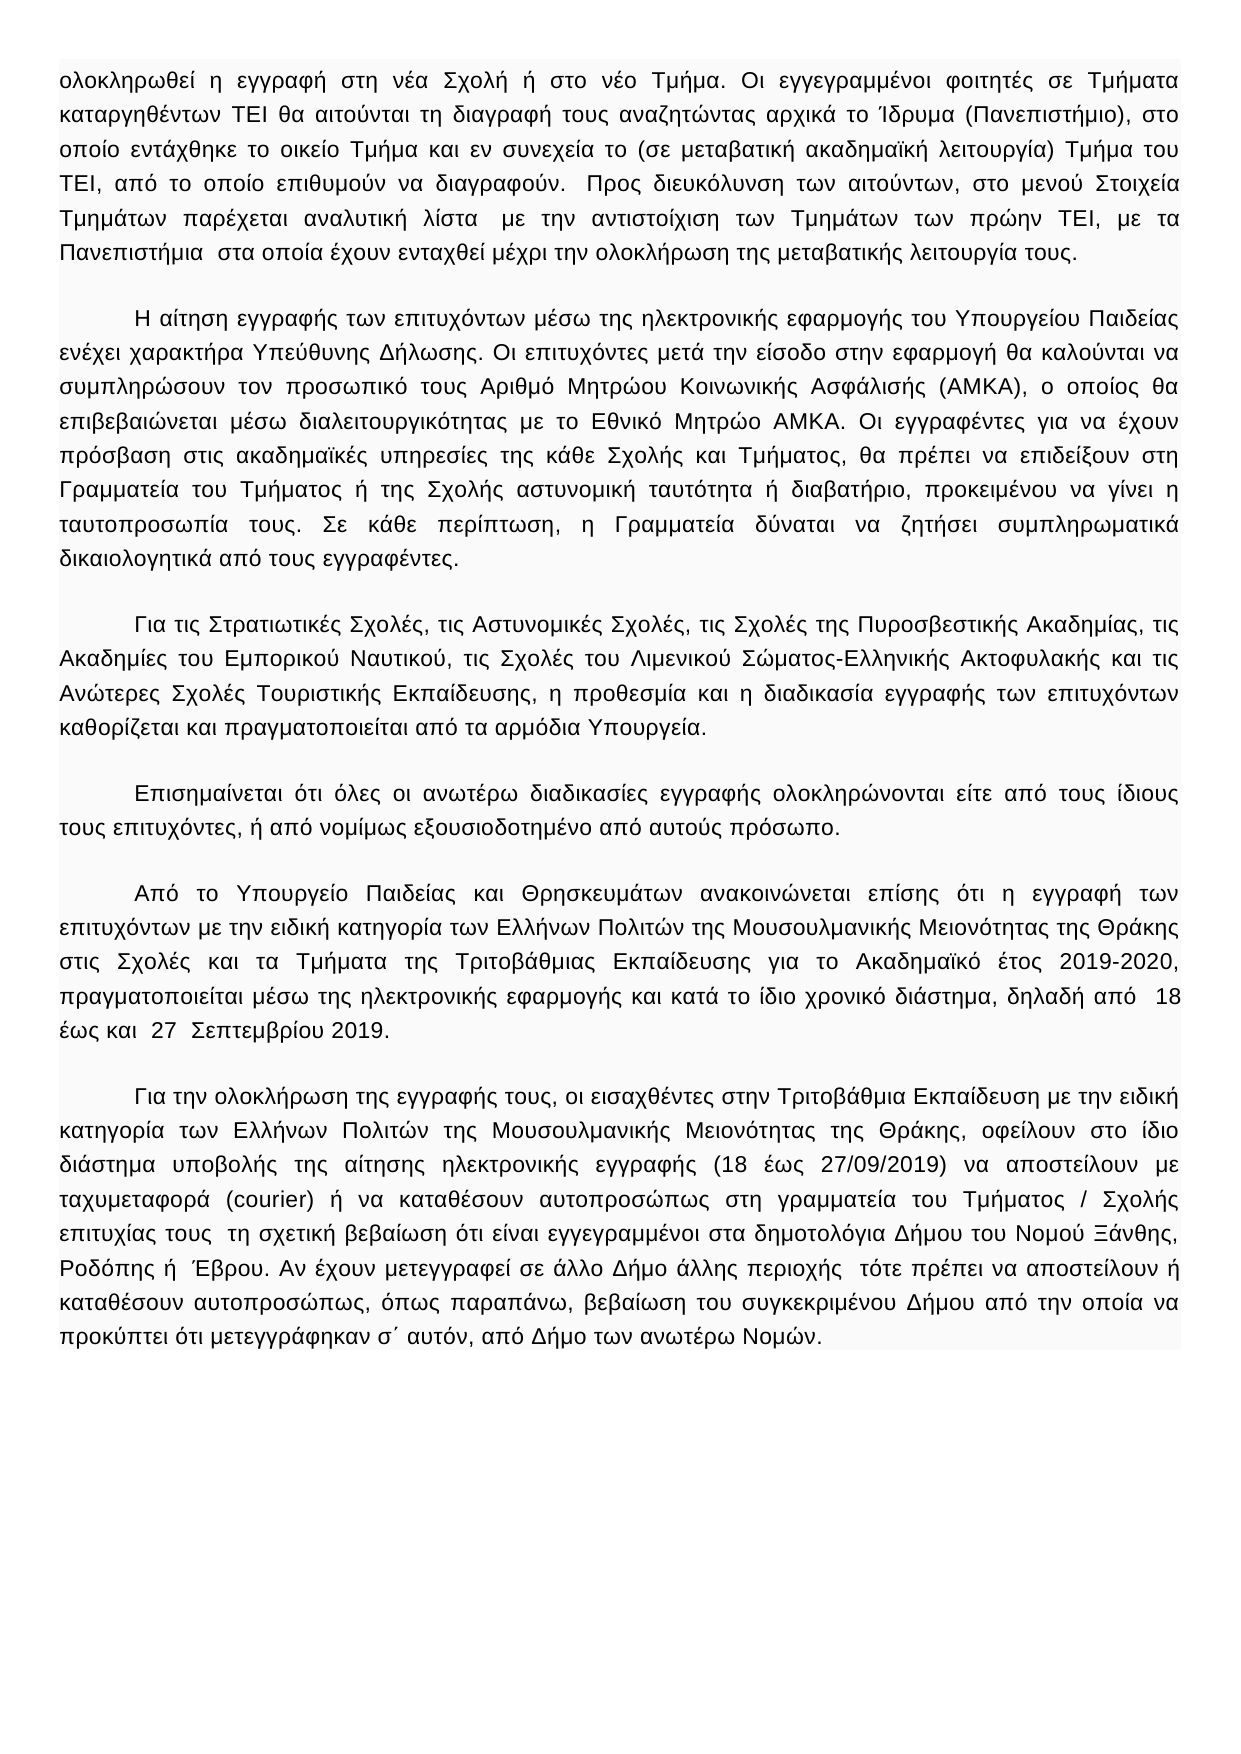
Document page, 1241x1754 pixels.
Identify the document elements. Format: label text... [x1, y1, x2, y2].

text Επισημαίνεται ότι όλες οι ανωτέρω διαδικασίες εγγραφής ολοκληρώνονται είτε από τους ίδιους τους επιτυχόντες, ή από νομίμως εξουσιοδοτημένο από αυτούς πρόσωπο. [59, 772, 1181, 840]
text Για την ολοκλήρωση της εγγραφής τους, οι εισαχθέντες στην Τριτοβάθμια Εκπαίδευση με την ειδική κατηγορία των Ελλήνων Πολιτών της Μουσουλμανικής Μειονότητας της Θράκης, οφείλουν στο ίδιο διάστημα υποβολής της αίτησης ηλεκτρονικής εγγραφής (18 έως 27/09/2019) να αποστείλουν με ταχυμεταφορά (courier) ή να καταθέσουν αυτοπροσώπως στη γραμματεία του Τμήματος / Σχολής επιτυχίας τους τη σχετική βεβαίωση ότι είναι εγγεγραμμένοι στα δημοτολόγια Δήμου του Νομού Ξάνθης, Ροδόπης ή Έβρου. Αν έχουν μετεγγραφεί σε άλλο Δήμο άλλης περιοχής τότε πρέπει να αποστείλουν ή καταθέσουν αυτοπροσώπως, όπως παραπάνω, βεβαίωση του συγκεκριμένου Δήμου από την οποία να προκύπτει ότι μετεγγράφηκαν σ΄ αυτόν, από Δήμο των ανωτέρω Νομών. [59, 1075, 1181, 1350]
text Από το Υπουργείο Παιδείας και Θρησκευμάτων ανακοινώνεται επίσης ότι η εγγραφή των επιτυχόντων με την ειδική κατηγορία των Ελλήνων Πολιτών της Μουσουλμανικής Μειονότητας της Θράκης στις Σχολές και τα Τμήματα της Τριτοβάθμιας Εκπαίδευσης για το Ακαδημαϊκό έτος 2019-2020, πραγματοποιείται μέσω της ηλεκτρονικής εφαρμογής και κατά το ίδιο χρονικό διάστημα, δηλαδή από 18 έως και 27 Σεπτεμβρίου 2019. [59, 872, 1181, 1043]
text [59, 59, 1181, 265]
text Για τις Στρατιωτικές Σχολές, τις Αστυνομικές Σχολές, τις Σχολές της Πυροσβεστικής Ακαδημίας, τις Ακαδημίες του Εμπορικού Ναυτικού, τις Σχολές του Λιμενικού Σώματος-Ελληνικής Ακτοφυλακής και τις Ανώτερες Σχολές Τουριστικής Εκπαίδευσης, η προθεσμία και η διαδικασία εγγραφής των επιτυχόντων καθορίζεται και πραγματοποιείται από τα αρμόδια Υπουργεία. [59, 603, 1181, 740]
text Η αίτηση εγγραφής των επιτυχόντων μέσω της ηλεκτρονικής εφαρμογής του Υπουργείου Παιδείας ενέχει χαρακτήρα Υπεύθυνης Δήλωσης. Οι επιτυχόντες μετά την είσοδο στην εφαρμογή θα καλούνται να συμπληρώσουν τον προσωπικό τους Αριθμό Μητρώου Κοινωνικής Ασφάλισής (ΑΜΚΑ), ο οποίος θα επιβεβαιώνεται μέσω διαλειτουργικότητας με το Εθνικό Μητρώο ΑΜΚΑ. Οι εγγραφέντες για να έχουν πρόσβαση στις ακαδημαϊκές υπηρεσίες της κάθε Σχολής και Τμήματος, θα πρέπει να επιδείξουν στη Γραμματεία του Τμήματος ή της Σχολής αστυνομική ταυτότητα ή διαβατήριο, προκειμένου να γίνει η ταυτοπροσωπία τους. Σε κάθε περίπτωση, η Γραμματεία δύναται να ζητήσει συμπληρωματικά δικαιολογητικά από τους εγγραφέντες. [59, 297, 1181, 572]
